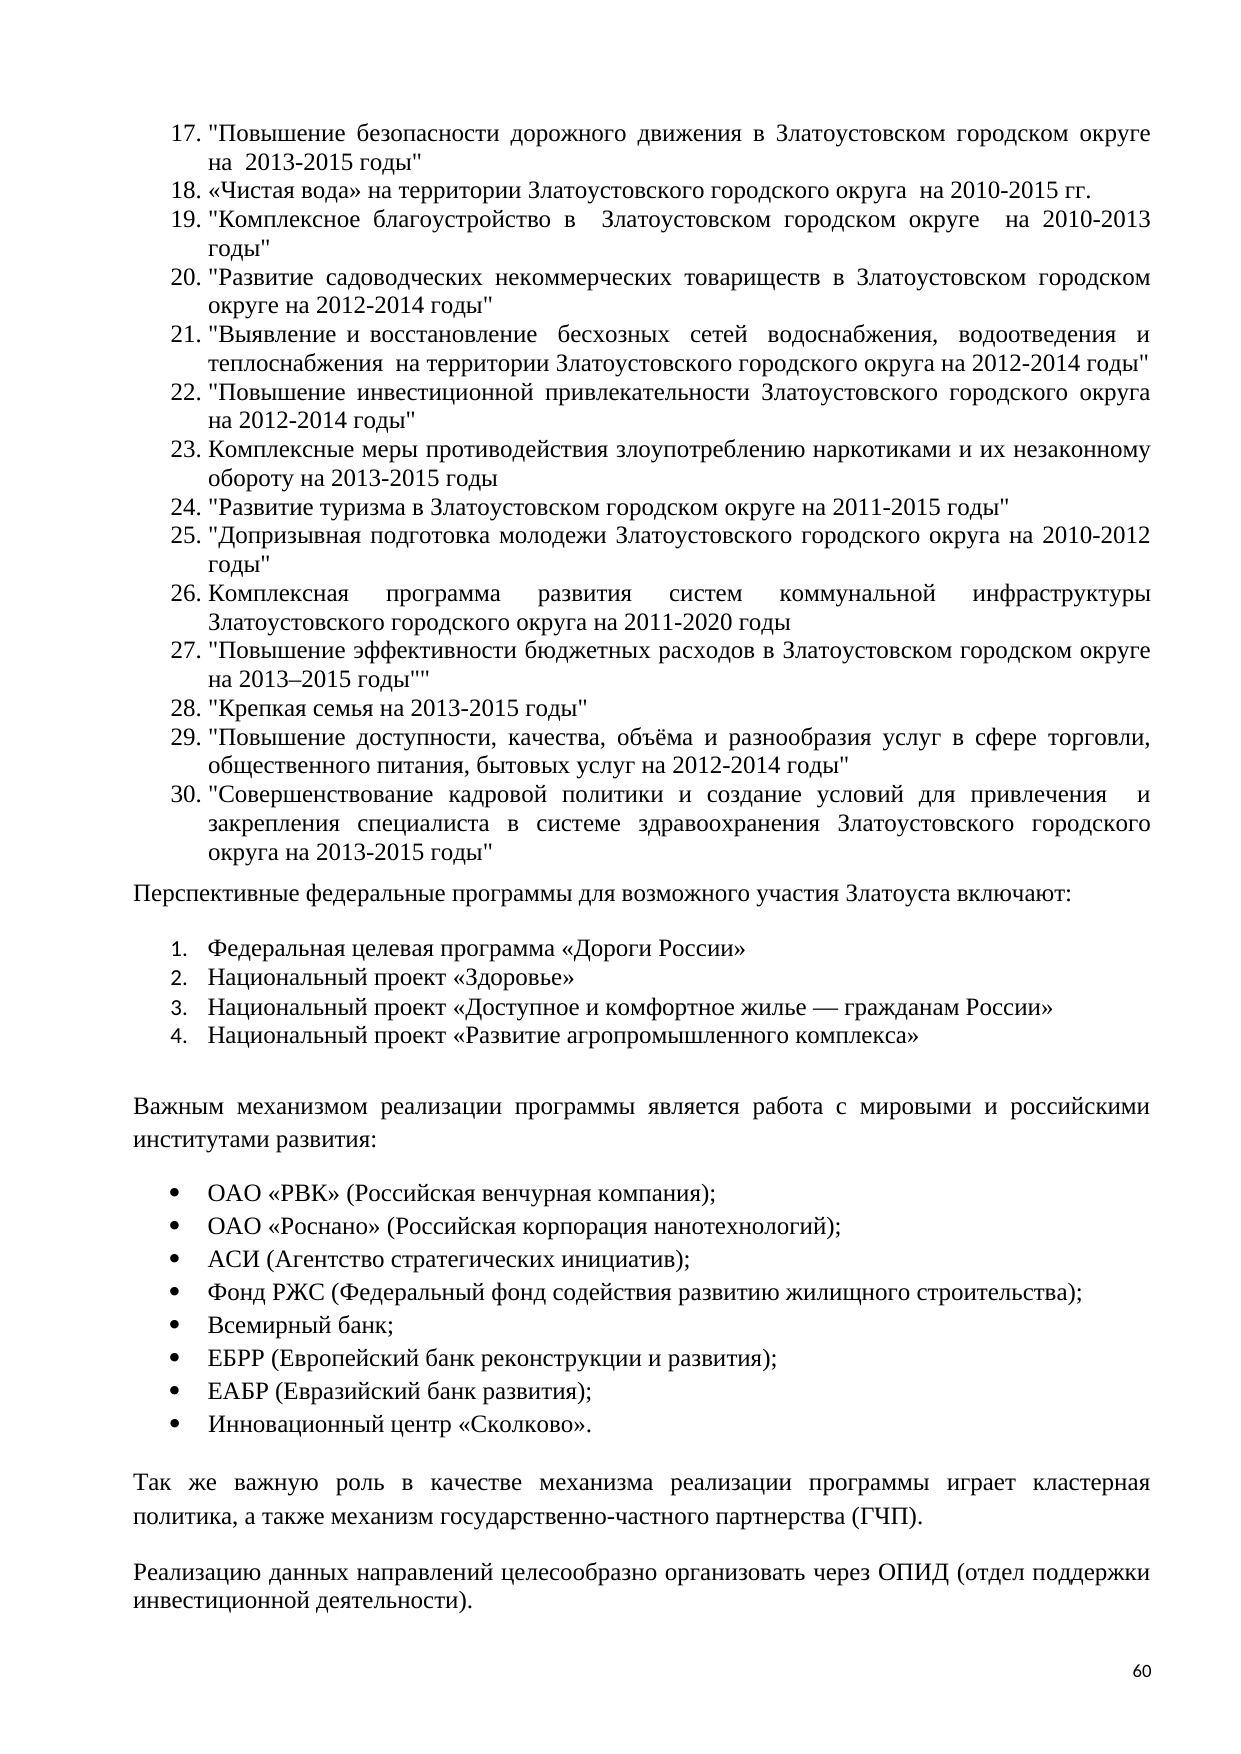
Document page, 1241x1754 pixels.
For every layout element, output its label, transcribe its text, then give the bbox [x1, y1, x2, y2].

list Национальный проект «Здоровье» [170, 962, 1152, 992]
list Инновационный центр «Сколково». [170, 1409, 1152, 1438]
list Фонд РЖС (Федеральный фонд содействия развитию жилищного строительства); [170, 1277, 1152, 1306]
list "Крепкая семья на 2013-2015 годы" [170, 693, 1152, 722]
list "Повышение доступности, качества, объёма и разнообразия услуг в сфере торговли, общественного питания, бытовых услуг на 2012-2014 годы" [170, 722, 1152, 779]
list "Совершенствование кадровой политики и создание условий для привлечения и закрепления специалиста в системе здравоохранения Златоустовского городского округа на 2013-2015 годы" [170, 779, 1152, 866]
list "Повышение безопасности дорожного движения в Златоустовском городском округе на 2013-2015 годы" [170, 118, 1152, 176]
text Так же важную роль в качестве механизма реализации программы играет кластерная политика, а также механизм государственно-частного партнерства (ГЧП). [133, 1467, 1152, 1530]
list "Выявление и восстановление бесхозных сетей водоснабжения, водоотведения и теплоснабжения на территории Златоустовского городского округа на 2012-2014 годы" [170, 319, 1152, 377]
text Реализацию данных направлений целесообразно организовать через ОПИД (отдел поддержки инвестиционной деятельности). [133, 1557, 1152, 1614]
list Национальный проект «Доступное и комфортное жилье — гражданам России» [170, 992, 1152, 1021]
list «Чистая вода» на территории Златоустовского городского округа на 2010-2015 гг. [170, 176, 1152, 204]
text Важным механизмом реализации программы является работа с мировыми и российскими институтами развития: [133, 1091, 1152, 1153]
list Федеральная целевая программа «Дороги России» [170, 933, 1152, 962]
list "Повышение инвестиционной привлекательности Златоустовского городского округа на 2012-2014 годы" [170, 377, 1152, 434]
list ОАО «РВК» (Российская венчурная компания); [170, 1178, 1152, 1207]
list "Повышение эффективности бюджетных расходов в Златоустовском городском округе на 2013–2015 годы"" [170, 636, 1152, 693]
list Всемирный банк; [170, 1310, 1152, 1339]
list Национальный проект «Развитие агропромышленного комплекса» [170, 1021, 1152, 1050]
list ЕАБР (Евразийский банк развития); [170, 1376, 1152, 1405]
list "Развитие садоводческих некоммерческих товариществ в Златоустовском городском округе на 2012-2014 годы" [170, 262, 1152, 319]
list "Комплексное благоустройство в Златоустовском городском округе на 2010-2013 годы" [170, 204, 1152, 262]
list Комплексные меры противодействия злоупотреблению наркотиками и их незаконному обороту на 2013-2015 годы [170, 434, 1152, 492]
list Комплексная программа развития систем коммунальной инфраструктуры Златоустовского городского округа на 2011-2020 годы [170, 578, 1152, 636]
list "Допризывная подготовка молодежи Златоустовского городского округа на 2010-2012 годы" [170, 521, 1152, 578]
list ЕБРР (Европейский банк реконструкции и развития); [170, 1343, 1152, 1372]
list АСИ (Агентство стратегических инициатив); [170, 1244, 1152, 1273]
list ОАО «Роснано» (Российская корпорация нанотехнологий); [170, 1211, 1152, 1239]
text Перспективные федеральные программы для возможного участия Златоуста включают: [133, 878, 1152, 907]
list "Развитие туризма в Златоустовском городском округе на 2011-2015 годы" [170, 492, 1152, 521]
